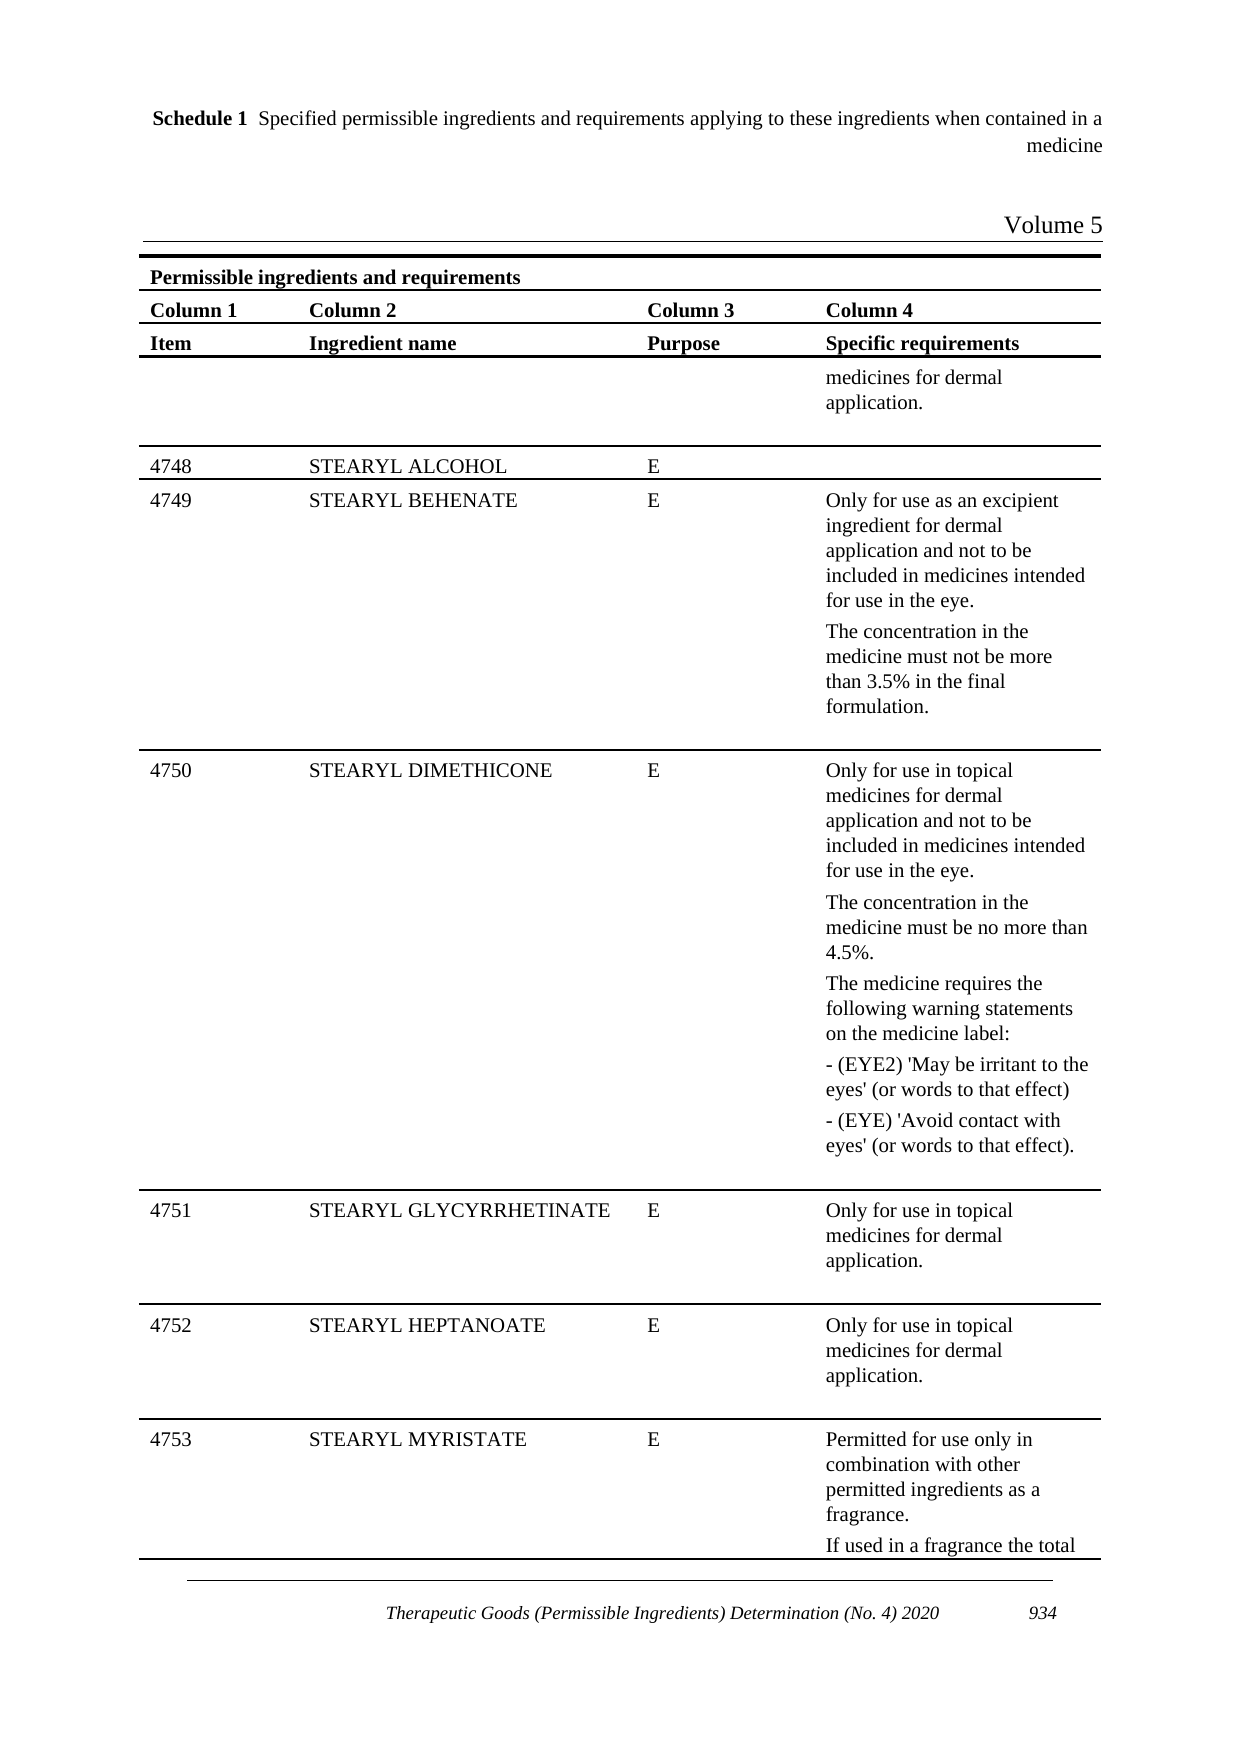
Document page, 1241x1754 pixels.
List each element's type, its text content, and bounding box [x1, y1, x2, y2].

table_cell Column 1 [139, 291, 298, 322]
table_cell Item [139, 324, 298, 355]
table_cell Column 3 [636, 291, 814, 322]
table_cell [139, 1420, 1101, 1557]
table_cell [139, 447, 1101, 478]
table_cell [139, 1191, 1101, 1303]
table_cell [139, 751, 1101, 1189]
table_cell Column 2 [298, 291, 636, 322]
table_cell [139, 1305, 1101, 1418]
table_cell Purpose [636, 324, 814, 355]
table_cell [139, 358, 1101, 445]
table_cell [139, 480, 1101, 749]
table_cell Specific requirements [814, 324, 1101, 355]
table_cell Ingredient name [298, 324, 636, 355]
table_cell Column 4 [814, 291, 1101, 322]
table_header Permissible ingredients and requirements [139, 258, 1101, 289]
